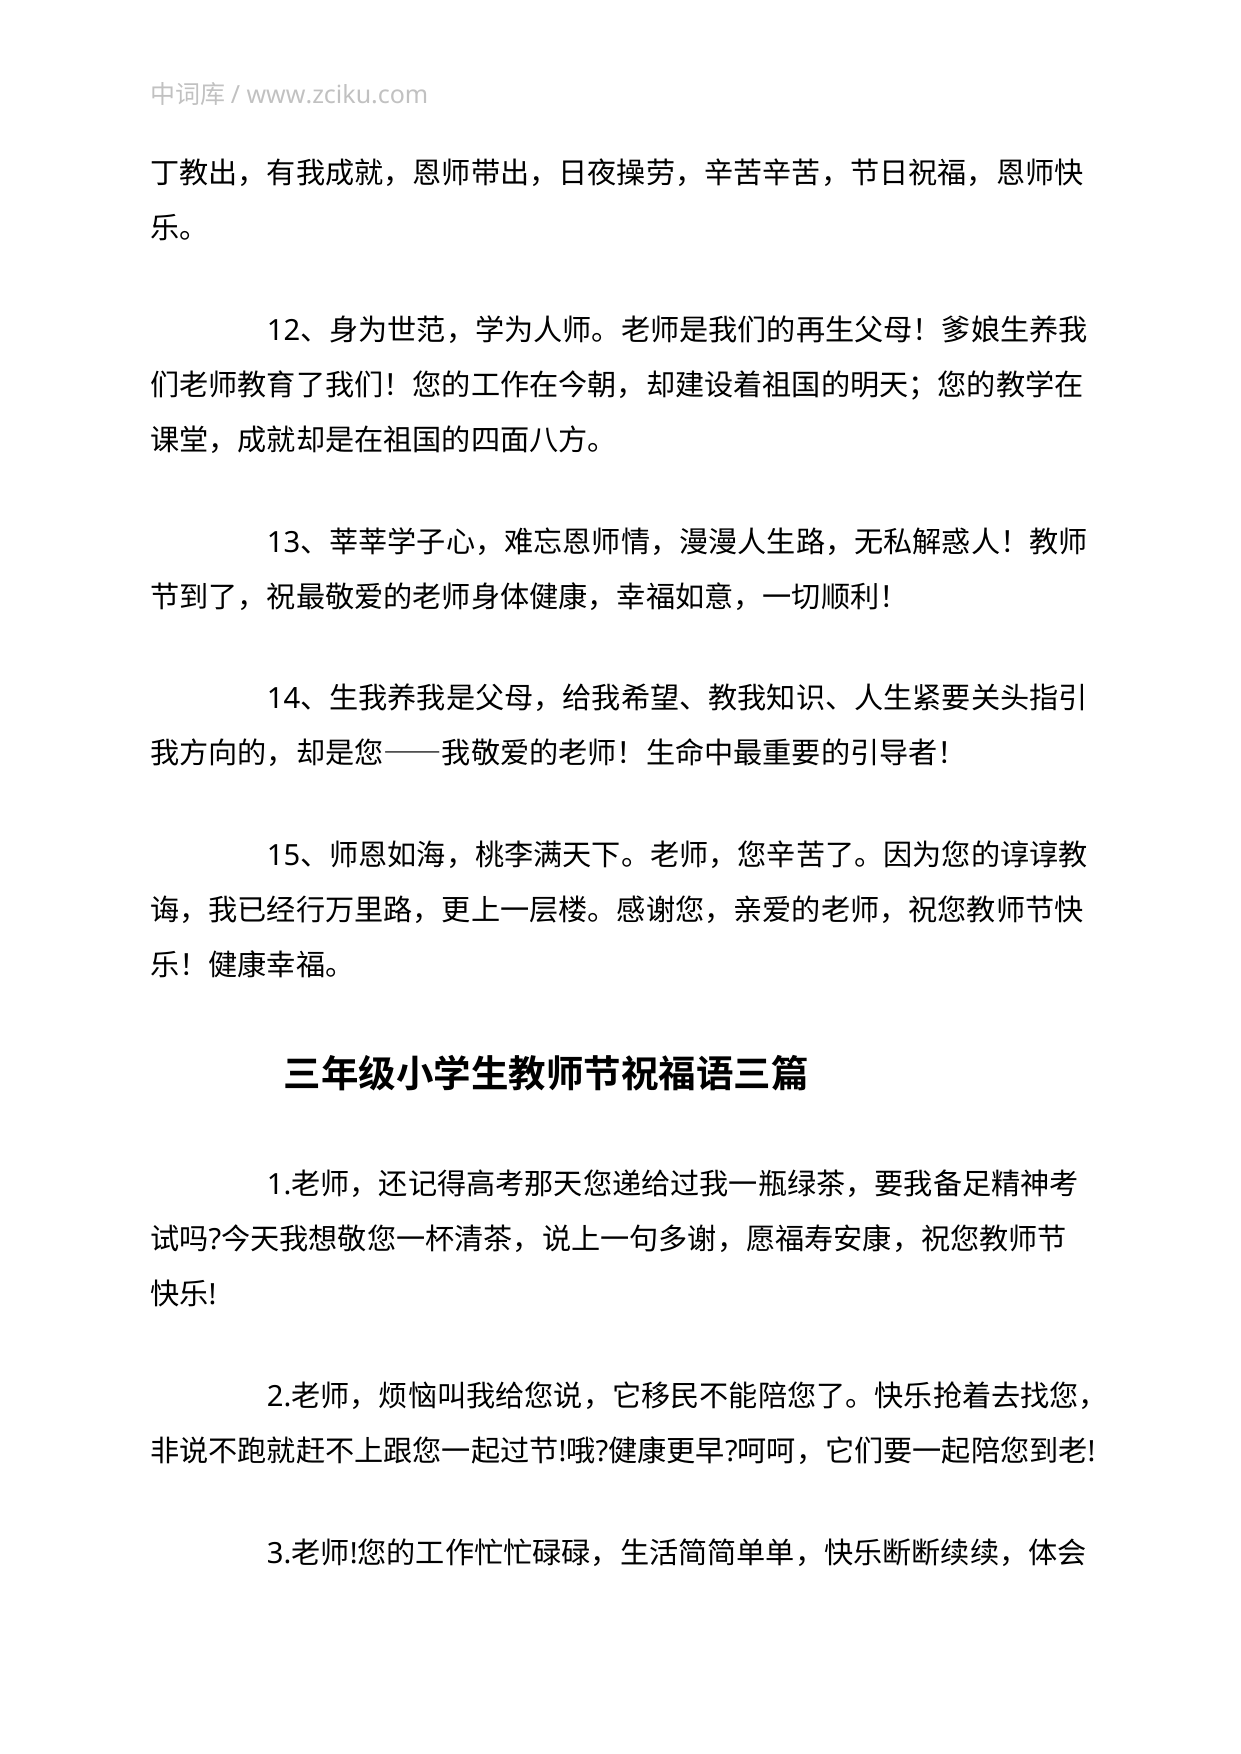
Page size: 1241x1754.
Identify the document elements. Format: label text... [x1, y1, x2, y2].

text 14、生我养我是父母，给我希望、教我知识、人生紧要关头指引我方向的，却是您——我敬爱的老师！生命中最重要的引导者！ [150, 675, 1090, 772]
text 2.老师，烦恼叫我给您说，它移民不能陪您了。快乐抢着去找您，非说不跑就赶不上跟您一起过节!哦?健康更早?呵呵，它们要一起陪您到老! [150, 1373, 1090, 1470]
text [150, 1530, 1090, 1572]
text 1.老师，还记得高考那天您递给过我一瓶绿茶，要我备足精神考试吗?今天我想敬您一杯清茶，说上一句多谢，愿福寿安康，祝您教师节快乐! [150, 1161, 1090, 1313]
text 13、莘莘学子心，难忘恩师情，漫漫人生路，无私解惑人！教师节到了，祝最敬爱的老师身体健康，幸福如意，一切顺利！ [150, 518, 1090, 616]
text 三年级小学生教师节祝福语三篇 [150, 1043, 1090, 1098]
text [150, 150, 1090, 247]
text 15、师恩如海，桃李满天下。老师，您辛苦了。因为您的谆谆教诲，我已经行万里路，更上一层楼。感谢您，亲爱的老师，祝您教师节快乐！健康幸福。 [150, 832, 1090, 984]
text 12、身为世范，学为人师。老师是我们的再生父母！爹娘生养我们老师教育了我们！您的工作在今朝，却建设着祖国的明天；您的教学在课堂，成就却是在祖国的四面八方。 [150, 307, 1090, 459]
